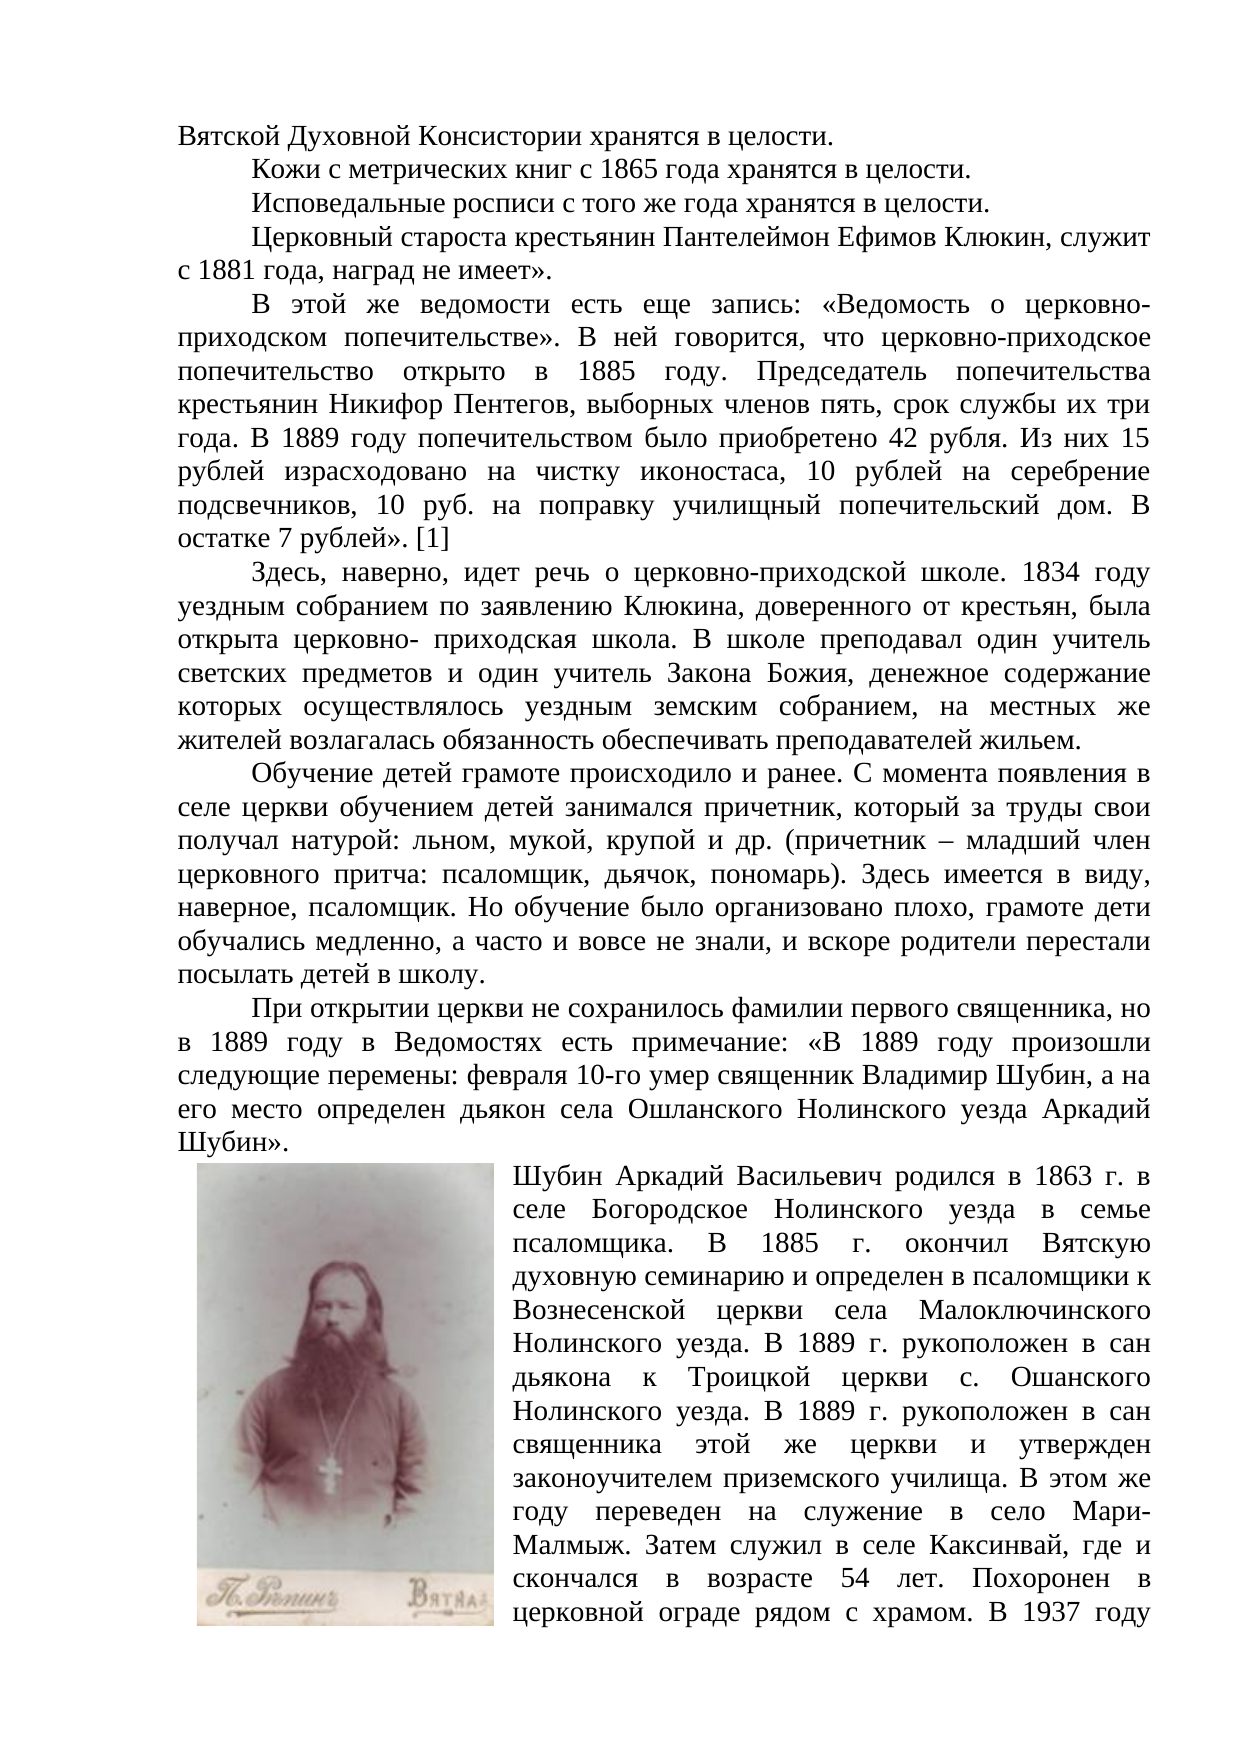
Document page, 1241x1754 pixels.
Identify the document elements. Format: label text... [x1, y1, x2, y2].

text В этой же ведомости есть еще запись: «Ведомость о церковно-приходском попечительстве». В ней говорится, что церковно-приходское попечительство открыто в 1885 году. Председатель попечительства крестьянин Никифор Пентегов, выборных членов пять, срок службы их три года. В 1889 году попечительством было приобретено 42 рубля. Из них 15 рублей израсходовано на чистку иконостаса, 10 рублей на серебрение подсвечников, 10 руб. на поправку училищный попечительский дом. В остатке 7 рублей». [1] [177, 286, 1152, 554]
text Обучение детей грамоте происходило и ранее. С момента появления в селе церкви обучением детей занимался причетник, который за труды свои получал натурой: льном, мукой, крупой и др. (причетник – младший член церковного притча: псаломщик, дьячок, пономарь). Здесь имеется в виду, наверное, псаломщик. Но обучение было организовано плохо, грамоте дети обучались медленно, а часто и вовсе не знали, и вскоре родители перестали посылать детей в школу. [177, 755, 1152, 990]
picture [196, 1163, 494, 1622]
text При открытии церкви не сохранилось фамилии первого священника, но в 1889 году в Ведомостях есть примечание: «В 1889 году произошли следующие перемены: февраля 10-го умер священник Владимир Шубин, а на его место определен дьякон села Ошланского Нолинского уезда Аркадий Шубин». [177, 990, 1152, 1158]
text Церковный староста крестьянин Пантелеймон Ефимов Клюкин, служит с 1881 года, наград не имеет». [177, 219, 1152, 286]
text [177, 118, 1152, 152]
text Кожи с метрических книг с 1865 года хранятся в целости. [177, 152, 1152, 185]
text Исповедальные росписи с того же года хранятся в целости. [177, 185, 1152, 219]
text Здесь, наверно, идет речь о церковно-приходской школе. 1834 году уездным собранием по заявлению Клюкина, доверенного от крестьян, была открыта церковно- приходская школа. В школе преподавал один учитель светских предметов и один учитель Закона Божия, денежное содержание которых осуществлялось уездным земским собранием, на местных же жителей возлагалась обязанность обеспечивать преподавателей жильем. [177, 554, 1152, 755]
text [177, 1158, 1152, 1627]
